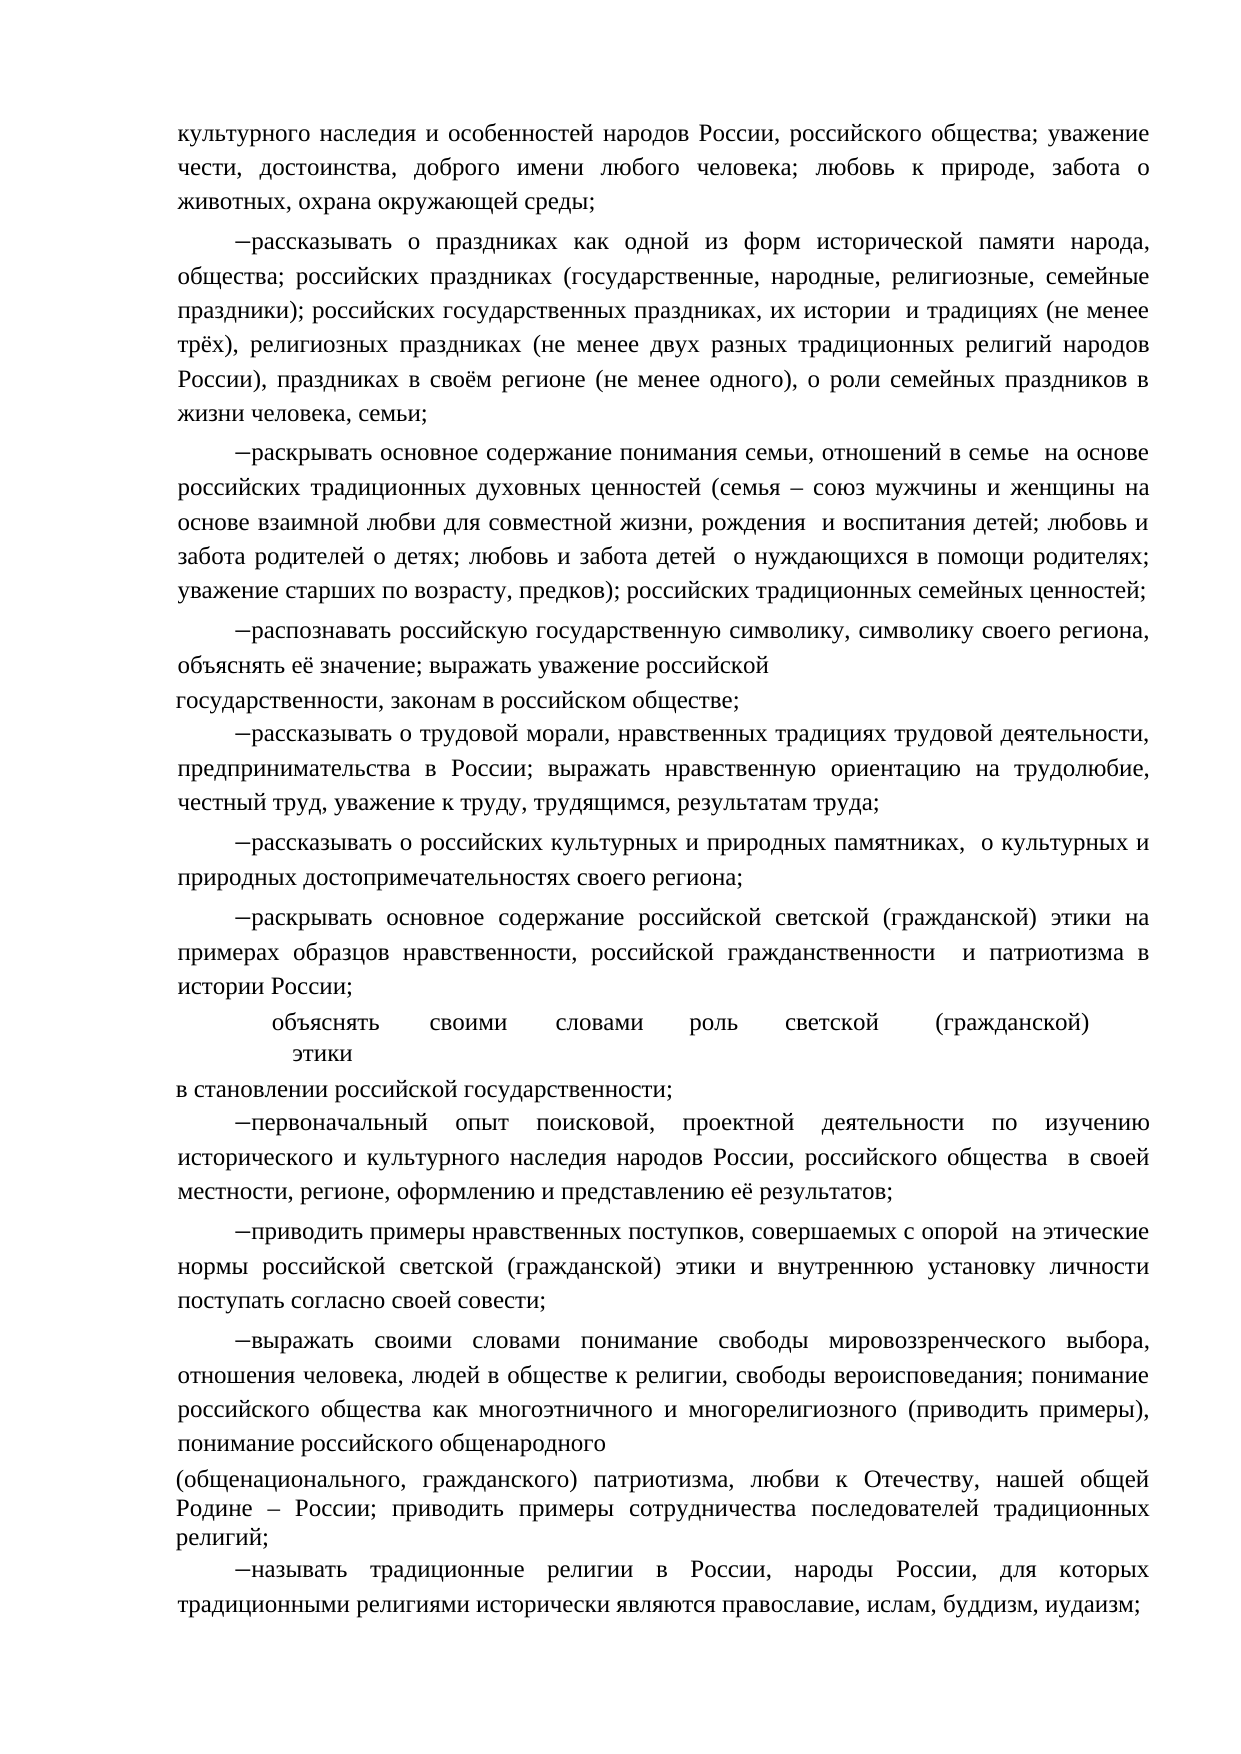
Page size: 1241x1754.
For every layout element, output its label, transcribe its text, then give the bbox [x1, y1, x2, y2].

list рассказывать о российских культурных и природных памятниках, о культурных и природных достопримечательностях своего региона; [177, 823, 1150, 891]
list первоначальный опыт поисковой, проектной деятельности по изучению исторического и культурного наследия народов России, российского общества в своей местности, регионе, оформлению и представлению её результатов; [177, 1103, 1150, 1205]
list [177, 118, 1150, 215]
list раскрывать основное содержание российской светской (гражданской) этики на примерах образцов нравственности, российской гражданственности и патриотизма в истории России; [177, 898, 1150, 999]
list распознавать российскую государственную символику, символику своего региона, объяснять её значение; выражать уважение российской [177, 611, 1150, 678]
text объяснять своими словами роль светской (гражданской) этики [177, 1007, 1152, 1066]
list называть традиционные религии в России, народы России, для которых традиционными религиями исторически являются православие, ислам, буддизм, иудаизм; [177, 1550, 1150, 1618]
list рассказывать о праздниках как одной из форм исторической памяти народа, общества; российских праздниках (государственные, народные, религиозные, семейные праздники); российских государственных праздниках, их истории и традициях (не менее трёх), религиозных праздниках (не менее двух разных традиционных религий народов России), праздниках в своём регионе (не менее одного), о роли семейных праздников в жизни человека, семьи; [177, 222, 1150, 427]
text государственности, законам в российском обществе; [176, 685, 1150, 714]
list рассказывать о трудовой морали, нравственных традициях трудовой деятельности, предпринимательства в России; выражать нравственную ориентацию на трудолюбие, честный труд, уважение к труду, трудящимся, результатам труда; [177, 714, 1150, 816]
list раскрывать основное содержание понимания семьи, отношений в семье на основе российских традиционных духовных ценностей (семья – союз мужчины и женщины на основе взаимной любви для совместной жизни, рождения и воспитания детей; любовь и забота родителей о детях; любовь и забота детей о нуждающихся в помощи родителях; уважение старших по возрасту, предков); российских традиционных семейных ценностей; [177, 433, 1150, 604]
list выражать своими словами понимание свободы мировоззренческого выбора, отношения человека, людей в обществе к религии, свободы вероисповедания; понимание российского общества как многоэтничного и многорелигиозного (приводить примеры), понимание российского общенародного [177, 1321, 1150, 1457]
text в становлении российской государственности; [176, 1074, 1150, 1103]
text (общенационального, гражданского) патриотизма, любви к Отечеству, нашей общей Родине – России; приводить примеры сотрудничества последователей традиционных религий; [176, 1464, 1150, 1550]
list приводить примеры нравственных поступков, совершаемых с опорой на этические нормы российской светской (гражданской) этики и внутреннюю установку личности поступать согласно своей совести; [177, 1212, 1150, 1314]
